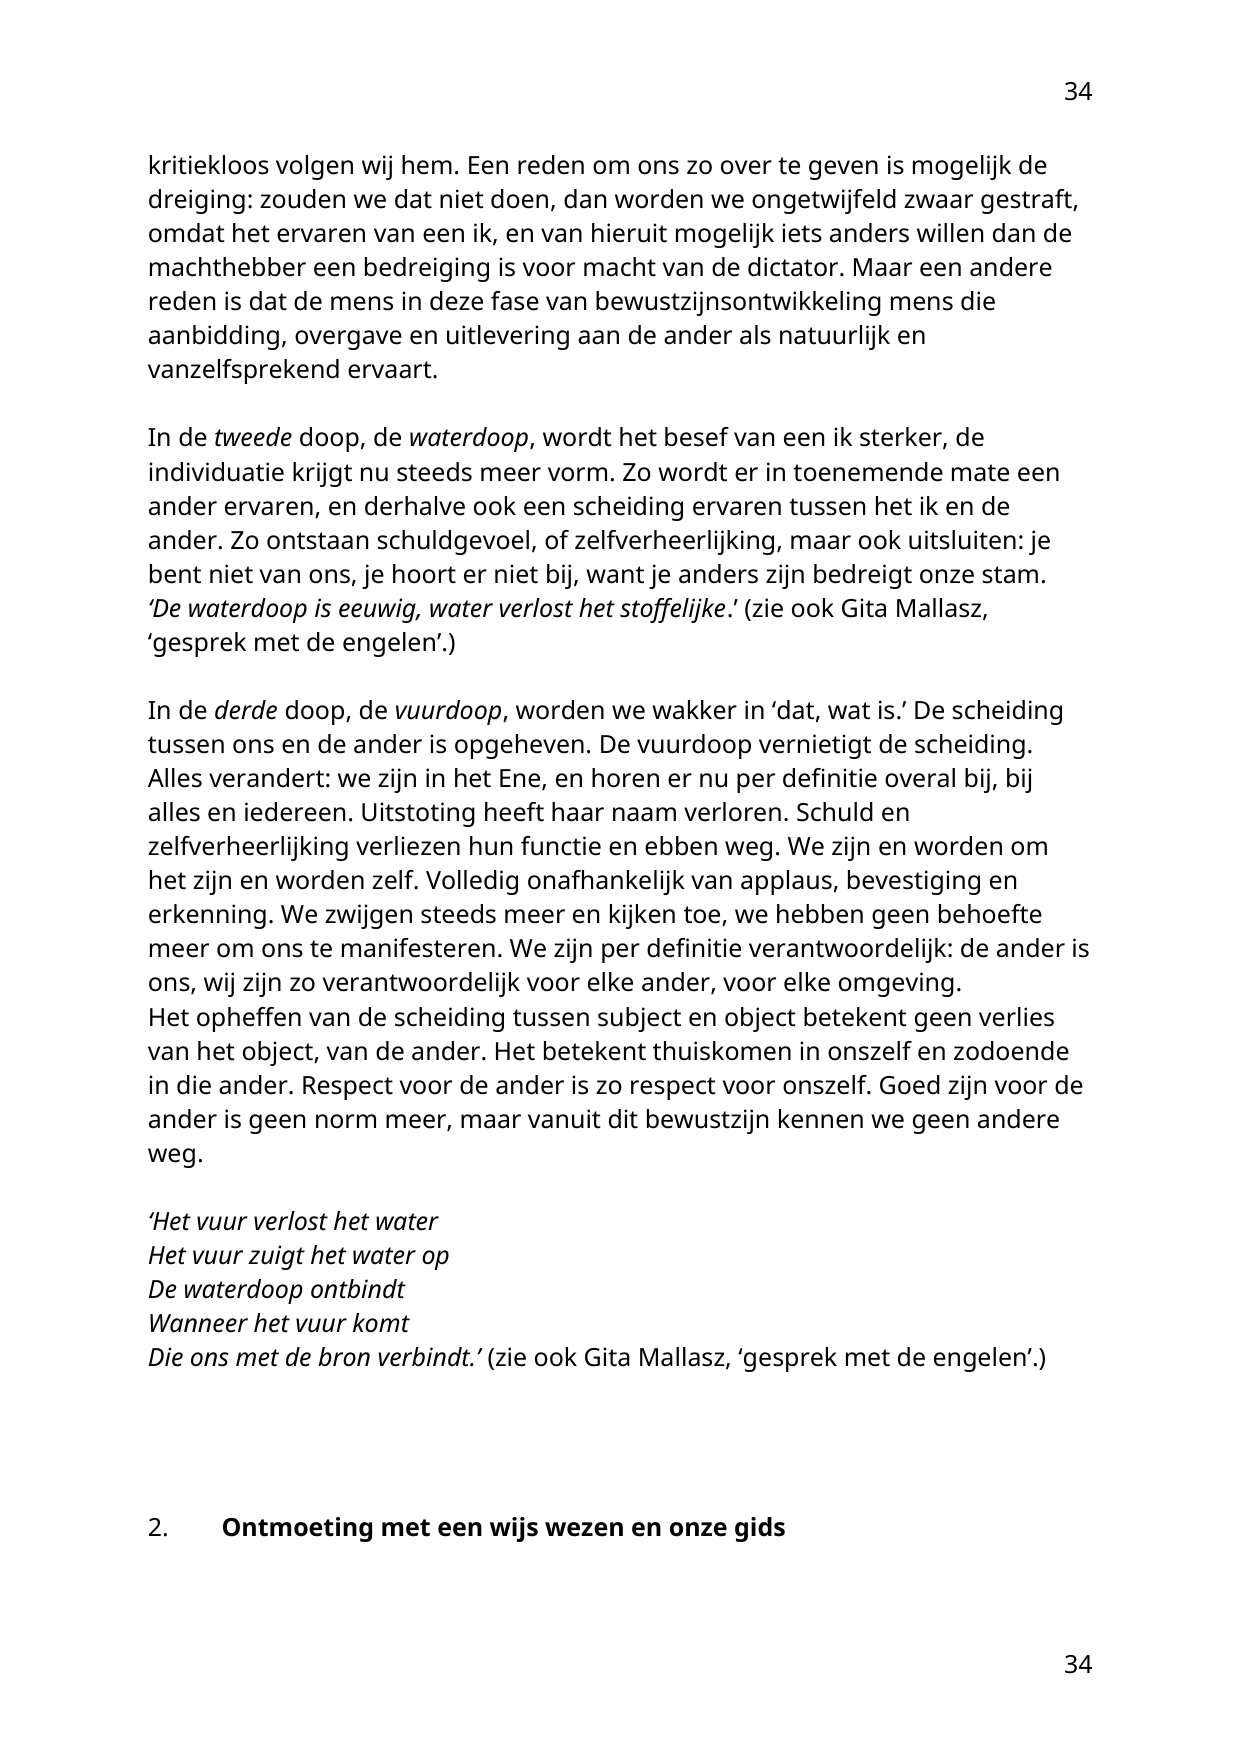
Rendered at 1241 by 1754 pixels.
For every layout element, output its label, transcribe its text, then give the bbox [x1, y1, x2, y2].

text In de derde doop, de vuurdoop, worden we wakker in ‘dat, wat is.’ De scheiding tussen ons en de ander is opgeheven. De vuurdoop vernietigt de scheiding. Alles verandert: we zijn in het Ene, en horen er nu per definitie overal bij, bij alles en iedereen. Uitstoting heeft haar naam verloren. Schuld en zelfverheerlijking verliezen hun functie en ebben weg. We zijn en worden om het zijn en worden zelf. Volledig onafhankelijk van applaus, bevestiging en erkenning. We zwijgen steeds meer en kijken toe, we hebben geen behoefte meer om ons te manifesteren. We zijn per definitie verantwoordelijk: de ander is ons, wij zijn zo verantwoordelijk voor elke ander, voor elke omgeving. [148, 693, 1093, 999]
text ‘De waterdoop is eeuwig, water verlost het stoffelijke.’ (zie ook Gita Mallasz, ‘gesprek met de engelen’.) [148, 590, 1093, 658]
text De waterdoop ontbindt [148, 1272, 1093, 1306]
text 2. Ontmoeting met een wijs wezen en onze gids [148, 1510, 1093, 1544]
text In de tweede doop, de waterdoop, wordt het besef van een ik sterker, de individuatie krijgt nu steeds meer vorm. Zo wordt er in toenemende mate een ander ervaren, en derhalve ook een scheiding ervaren tussen het ik en de ander. Zo ontstaan schuldgevoel, of zelfverheerlijking, maar ook uitsluiten: je bent niet van ons, je hoort er niet bij, want je anders zijn bedreigt onze stam. [148, 420, 1093, 590]
text ‘Het vuur verlost het water [148, 1203, 1093, 1238]
text Het vuur zuigt het water op [148, 1238, 1093, 1272]
text Wanneer het vuur komt [148, 1306, 1093, 1340]
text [148, 148, 1093, 386]
text Die ons met de bron verbindt.’ (zie ook Gita Mallasz, ‘gesprek met de engelen’.) [148, 1340, 1093, 1374]
text Het opheffen van de scheiding tussen subject en object betekent geen verlies van het object, van de ander. Het betekent thuiskomen in onszelf en zodoende in die ander. Respect voor de ander is zo respect voor onszelf. Goed zijn voor de ander is geen norm meer, maar vanuit dit bewustzijn kennen we geen andere weg. [148, 999, 1093, 1169]
